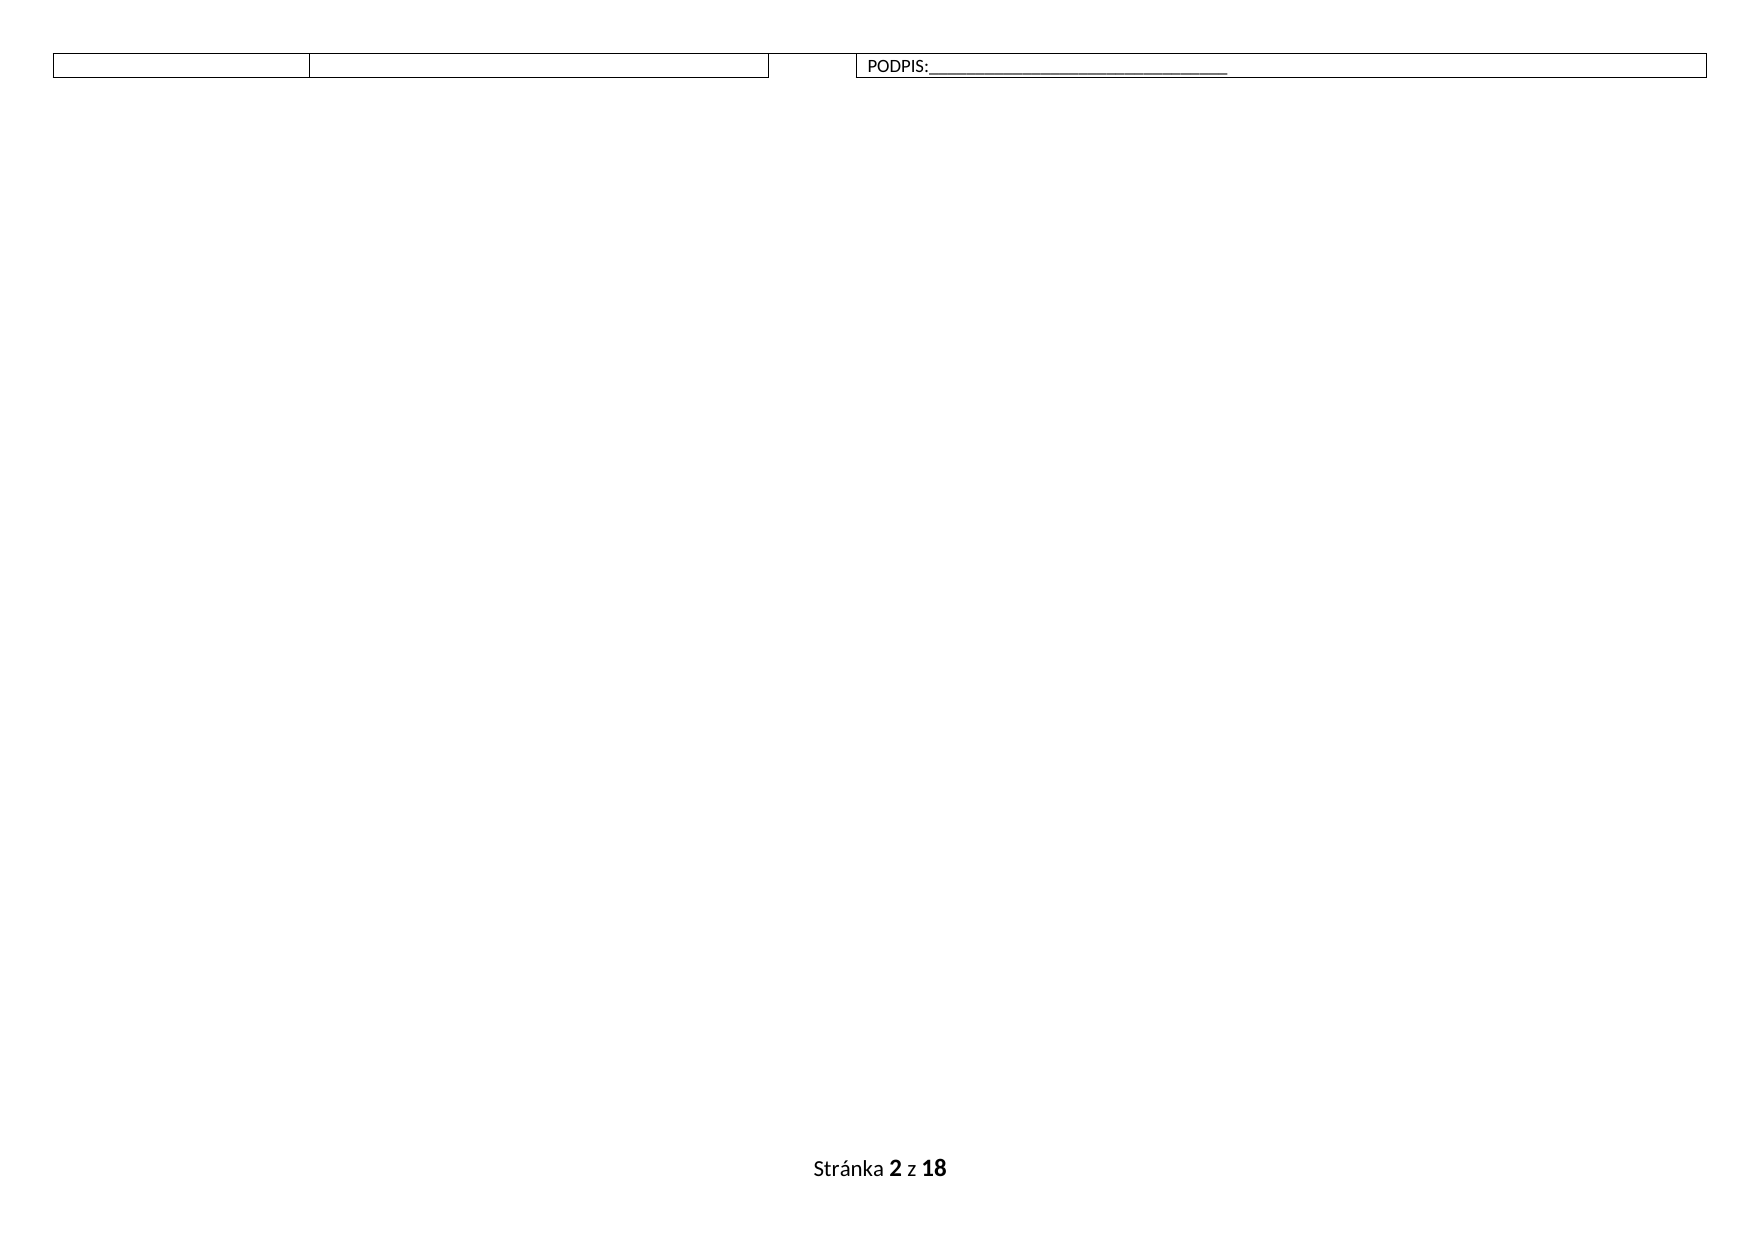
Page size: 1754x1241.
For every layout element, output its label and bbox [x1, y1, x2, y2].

table_cell [310, 54, 768, 77]
table_cell [54, 54, 309, 77]
table_cell [857, 54, 1706, 77]
